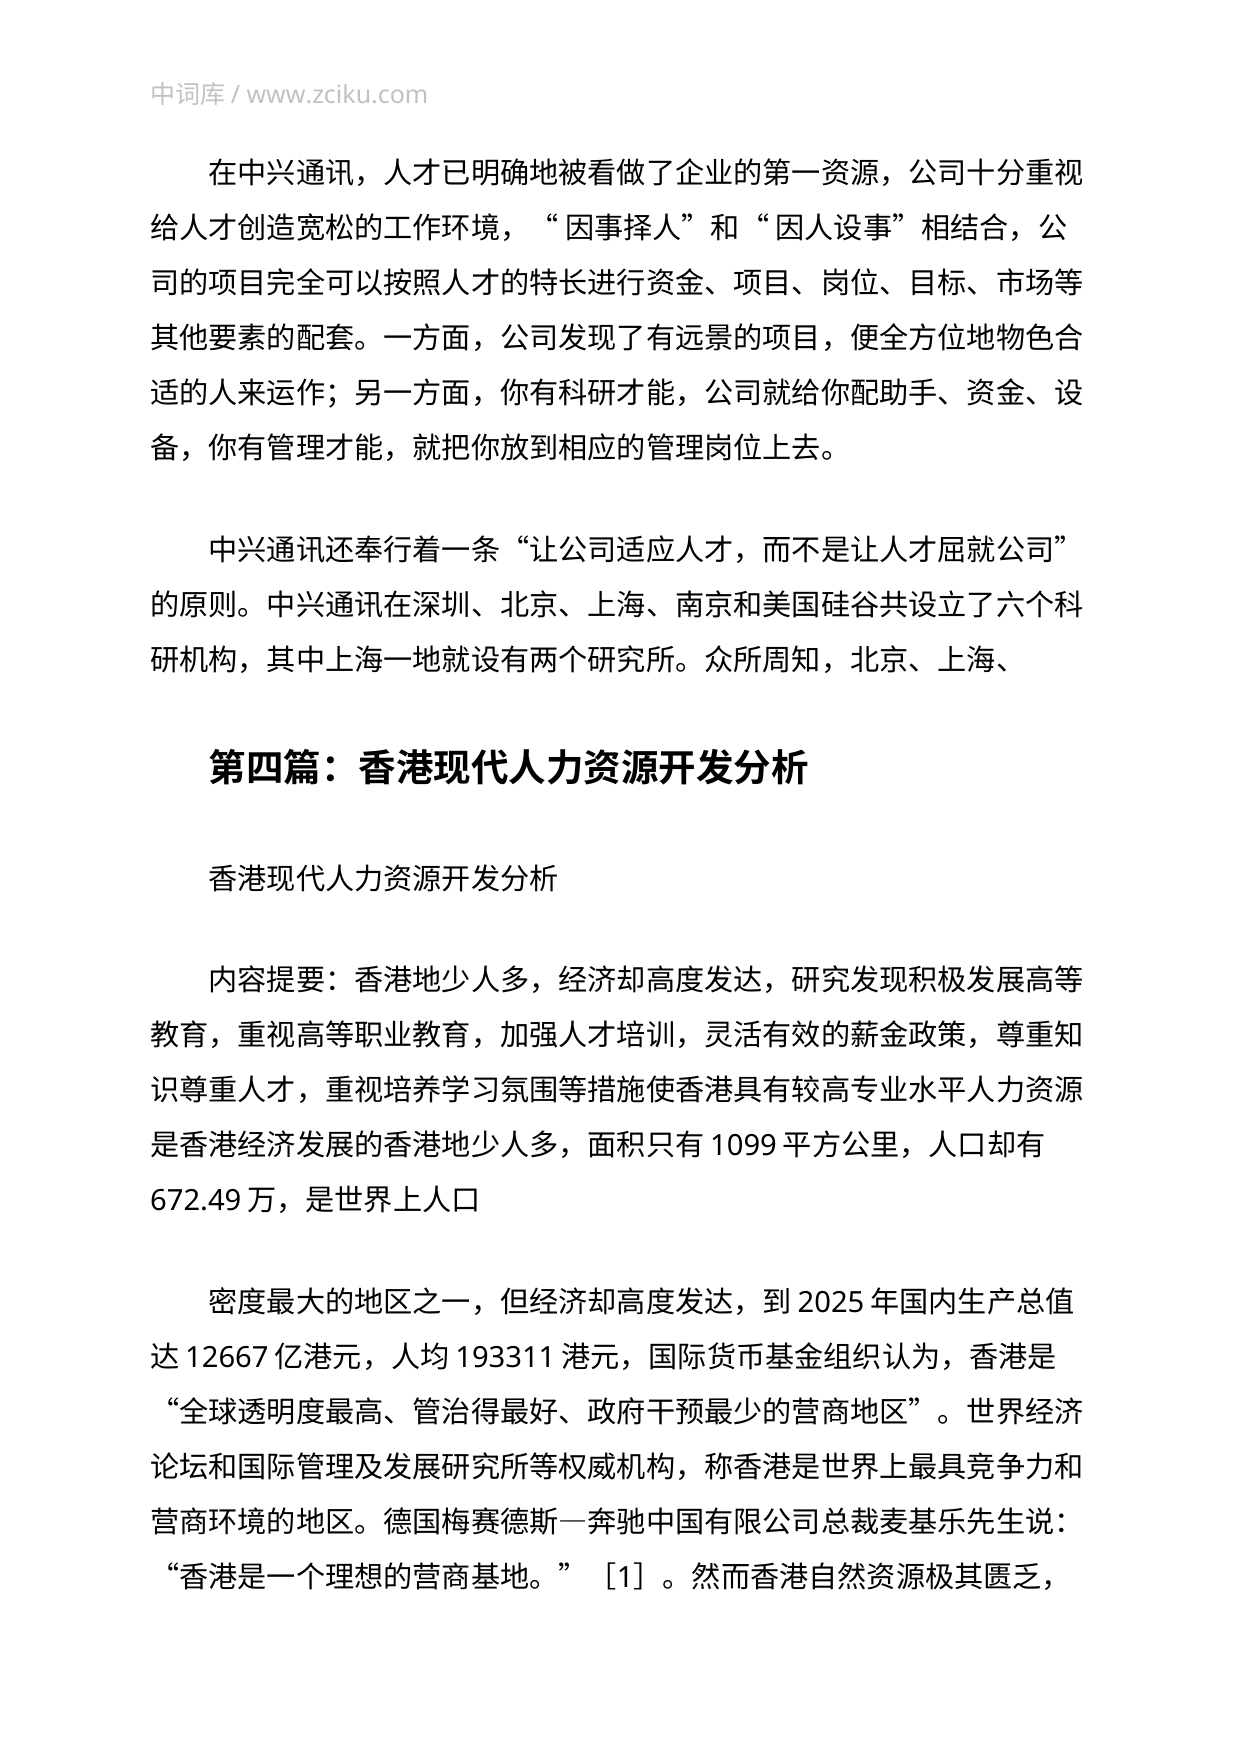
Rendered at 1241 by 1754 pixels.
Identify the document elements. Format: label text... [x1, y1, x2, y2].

text 中兴通讯还奉行着一条“让公司适应人才，而不是让人才屈就公司”的原则。中兴通讯在深圳、北京、上海、南京和美国硅谷共设立了六个科研机构，其中上海一地就设有两个研究所。众所周知，北京、上海、 [150, 526, 1090, 678]
text 第四篇：香港现代人力资源开发分析 [150, 738, 1090, 792]
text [150, 1279, 1090, 1596]
text 内容提要：香港地少人多，经济却高度发达，研究发现积极发展高等教育，重视高等职业教育，加强人才培训，灵活有效的薪金政策，尊重知识尊重人才，重视培养学习氛围等措施使香港具有较高专业水平人力资源是香港经济发展的香港地少人多，面积只有1099平方公里，人口却有672.49万，是世界上人口 [150, 957, 1090, 1219]
text 香港现代人力资源开发分析 [150, 855, 1090, 897]
text 在中兴通讯，人才已明确地被看做了企业的第一资源，公司十分重视给人才创造宽松的工作环境，“ 因事择人”和“ 因人设事”相结合，公司的项目完全可以按照人才的特长进行资金、项目、岗位、目标、市场等其他要素的配套。一方面，公司发现了有远景的项目，便全方位地物色合适的人来运作；另一方面，你有科研才能，公司就给你配助手、资金、设备，你有管理才能，就把你放到相应的管理岗位上去。 [150, 150, 1090, 467]
